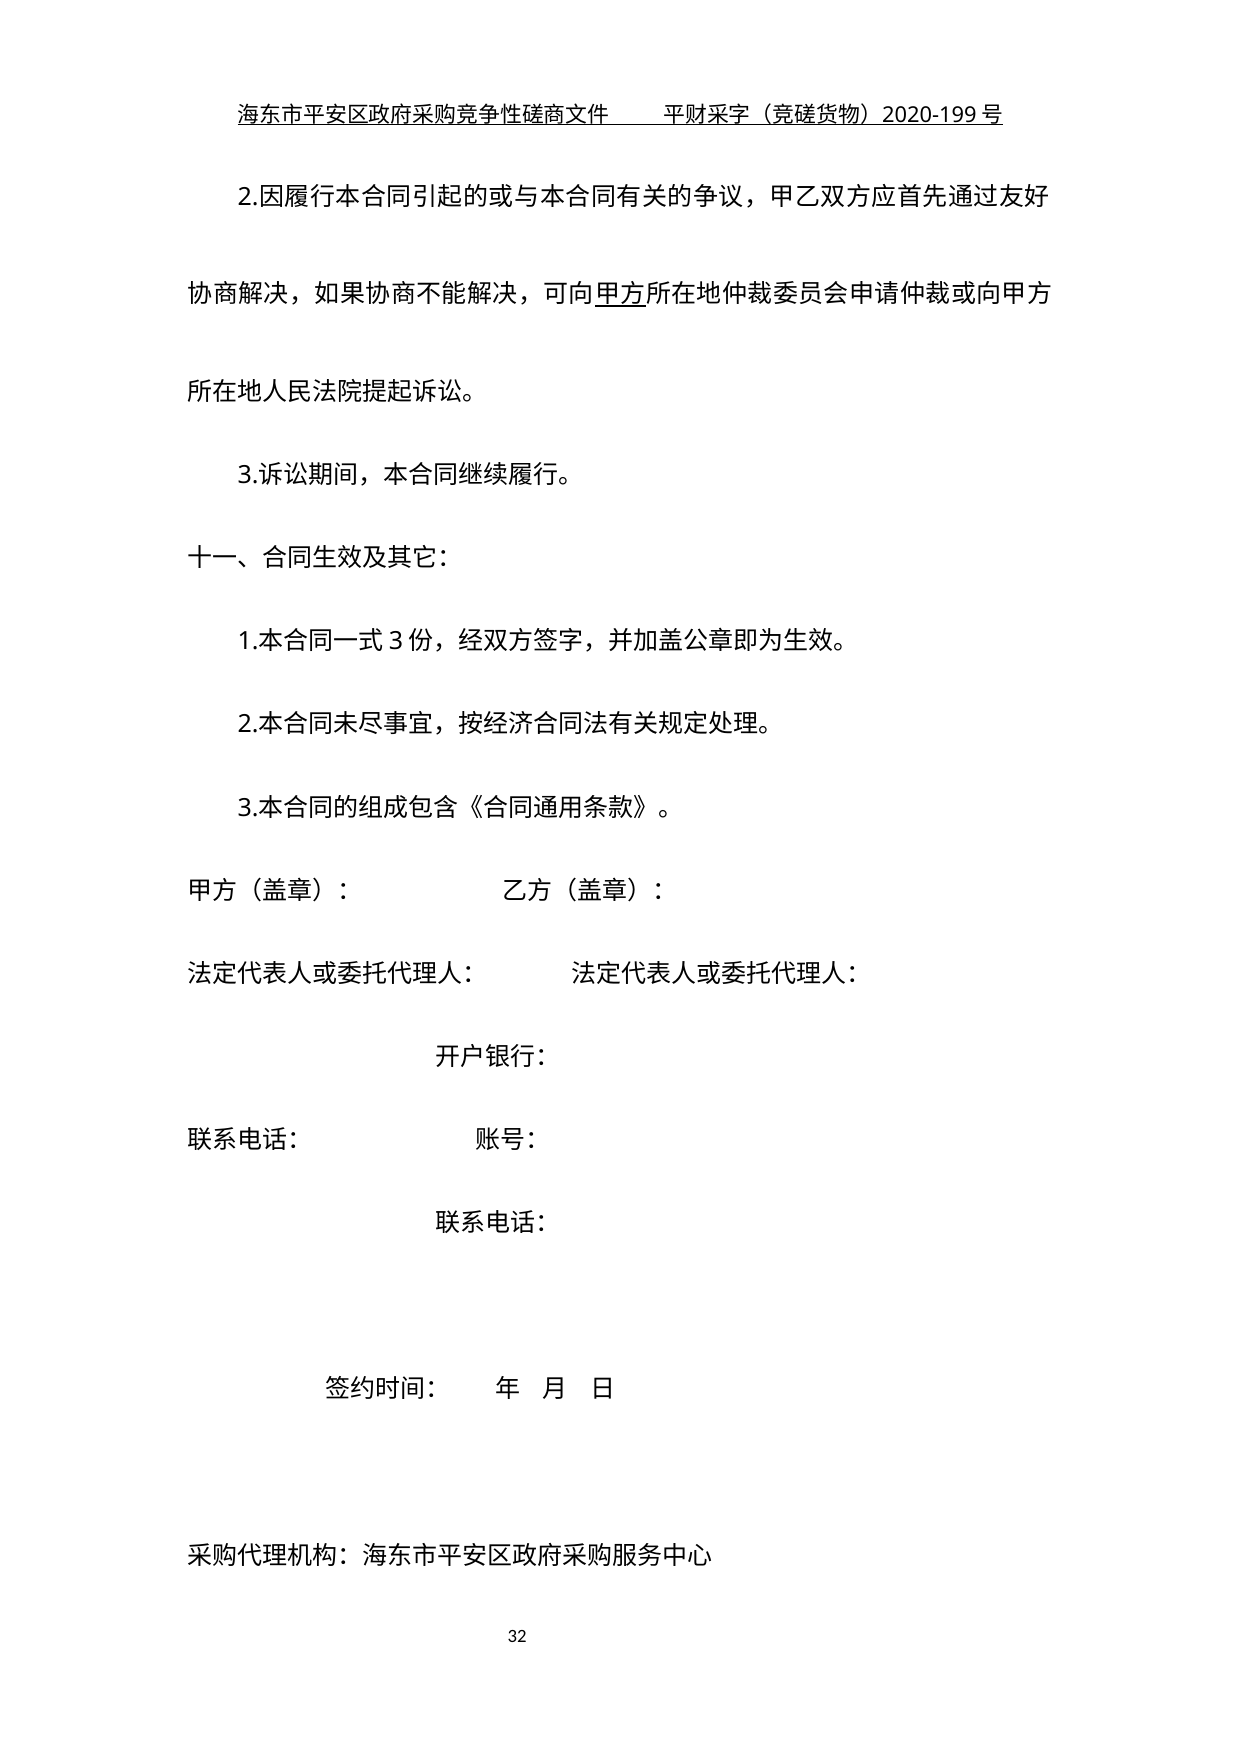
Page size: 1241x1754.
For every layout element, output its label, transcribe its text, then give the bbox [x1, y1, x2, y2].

text 联系电话： 账号： [187, 1105, 1053, 1170]
text 开户银行： [187, 1022, 1053, 1087]
text 3.诉讼期间，本合同继续履行。 [187, 440, 1053, 505]
text 2.因履行本合同引起的或与本合同有关的争议，甲乙双方应首先通过友好协商解决，如果协商不能解决，可向甲方所在地仲裁委员会申请仲裁或向甲方所在地人民法院提起诉讼。 [187, 162, 1053, 422]
text 联系电话： [187, 1188, 1053, 1253]
text 3.本合同的组成包含《合同通用条款》。 [187, 773, 1053, 838]
text 甲方（盖章）： 乙方（盖章）： [187, 856, 1053, 921]
text 法定代表人或委托代理人： 法定代表人或委托代理人： [187, 939, 1053, 1004]
text 1.本合同一式3份，经双方签字，并加盖公章即为生效。 [187, 606, 1053, 671]
text 2.本合同未尽事宜，按经济合同法有关规定处理。 [187, 689, 1053, 754]
text 采购代理机构：海东市平安区政府采购服务中心 [187, 1521, 1053, 1586]
text 签约时间： 年 月 日 [187, 1354, 1053, 1419]
text 十一、合同生效及其它： [187, 523, 1053, 588]
